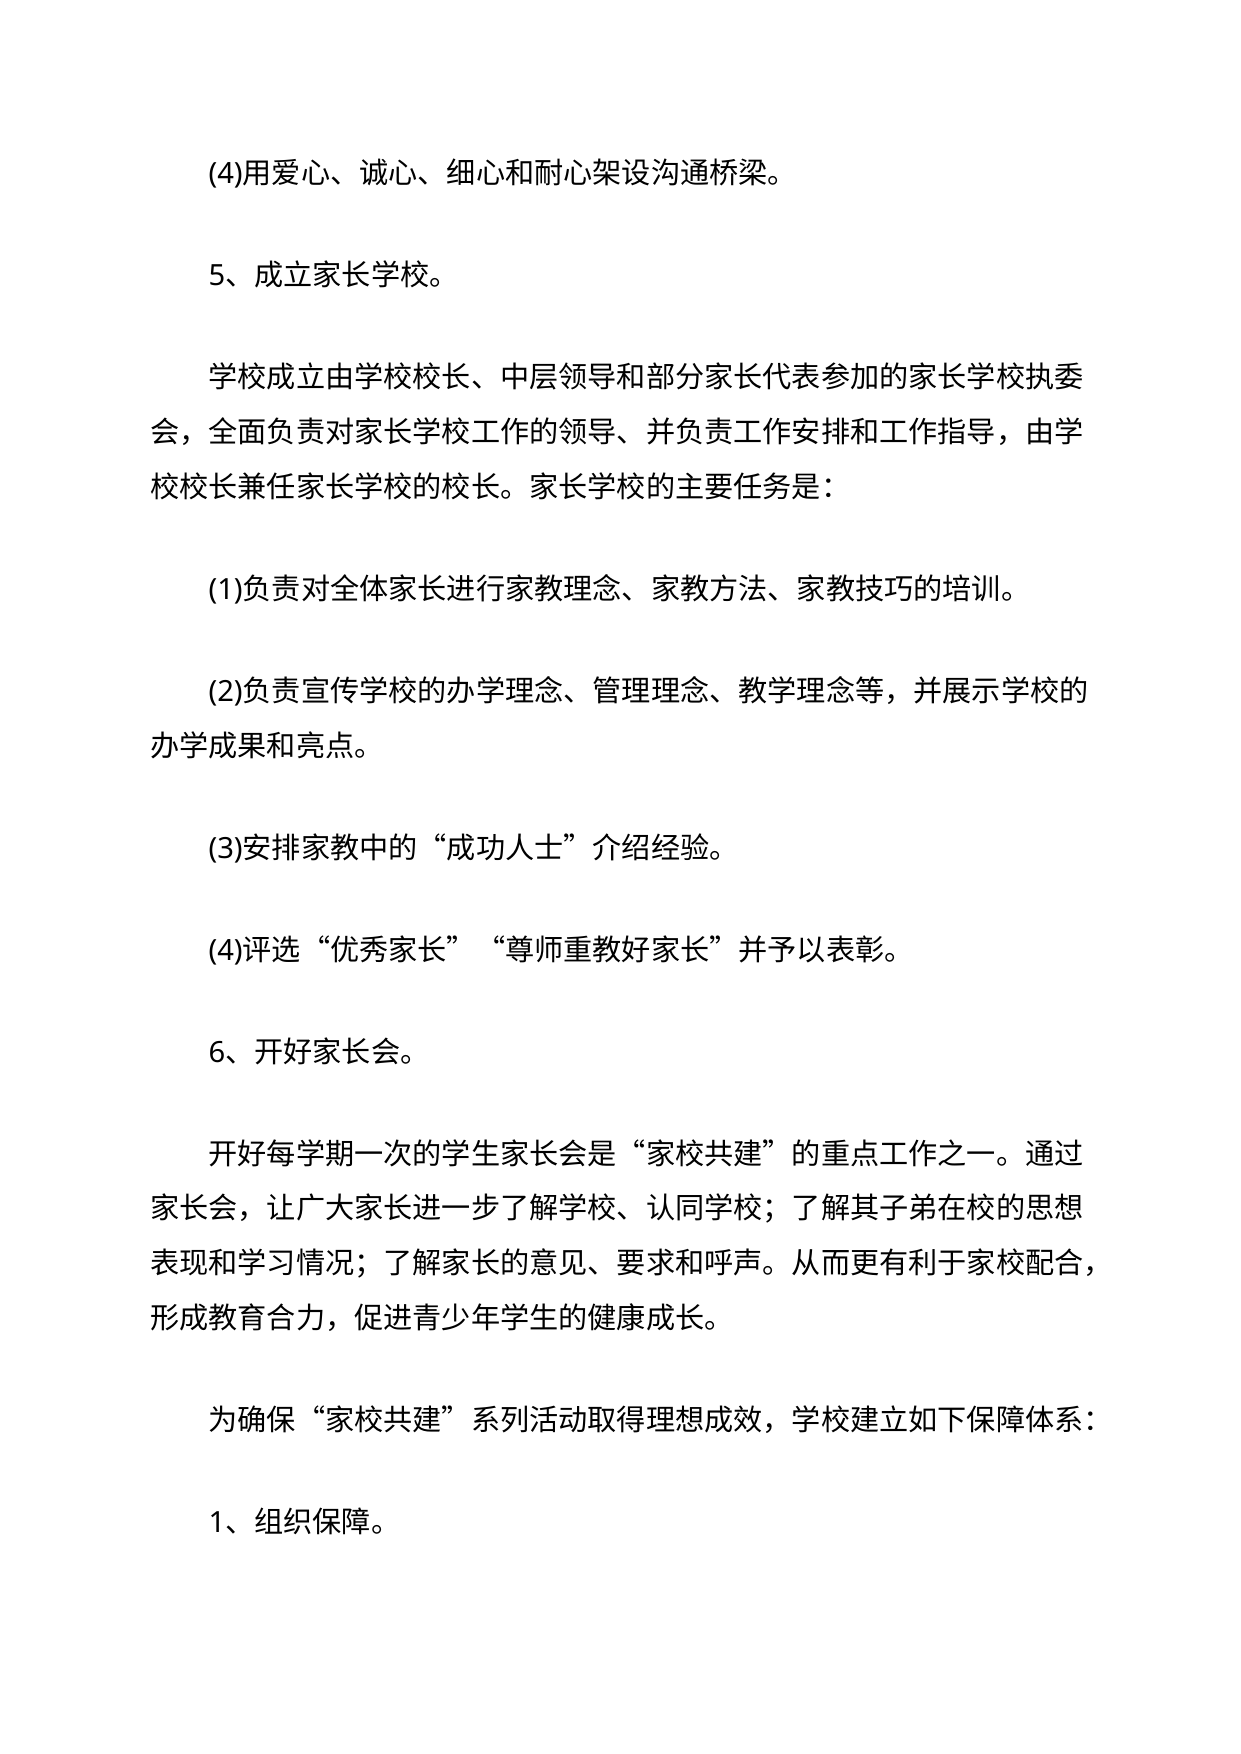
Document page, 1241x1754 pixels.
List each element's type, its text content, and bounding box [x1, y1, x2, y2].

text 开好每学期一次的学生家长会是“家校共建”的重点工作之一。通过家长会，让广大家长进一步了解学校、认同学校；了解其子弟在校的思想表现和学习情况；了解家长的意见、要求和呼声。从而更有利于家校配合，形成教育合力，促进青少年学生的健康成长。 [150, 1130, 1090, 1337]
text (2)负责宣传学校的办学理念、管理理念、教学理念等，并展示学校的办学成果和亮点。 [150, 667, 1090, 765]
text 6、开好家长会。 [150, 1028, 1090, 1071]
text 学校成立由学校校长、中层领导和部分家长代表参加的家长学校执委会，全面负责对家长学校工作的领导、并负责工作安排和工作指导，由学校校长兼任家长学校的校长。家长学校的主要任务是： [150, 354, 1090, 506]
text (4)用爱心、诚心、细心和耐心架设沟通桥梁。 [150, 150, 1090, 192]
text (1)负责对全体家长进行家教理念、家教方法、家教技巧的培训。 [150, 566, 1090, 608]
text 5、成立家长学校。 [150, 252, 1090, 294]
text (4)评选“优秀家长”“尊师重教好家长”并予以表彰。 [150, 926, 1090, 969]
text 1、组织保障。 [150, 1498, 1090, 1541]
text 为确保“家校共建”系列活动取得理想成效，学校建立如下保障体系： [150, 1397, 1090, 1439]
text (3)安排家教中的“成功人士”介绍经验。 [150, 824, 1090, 867]
